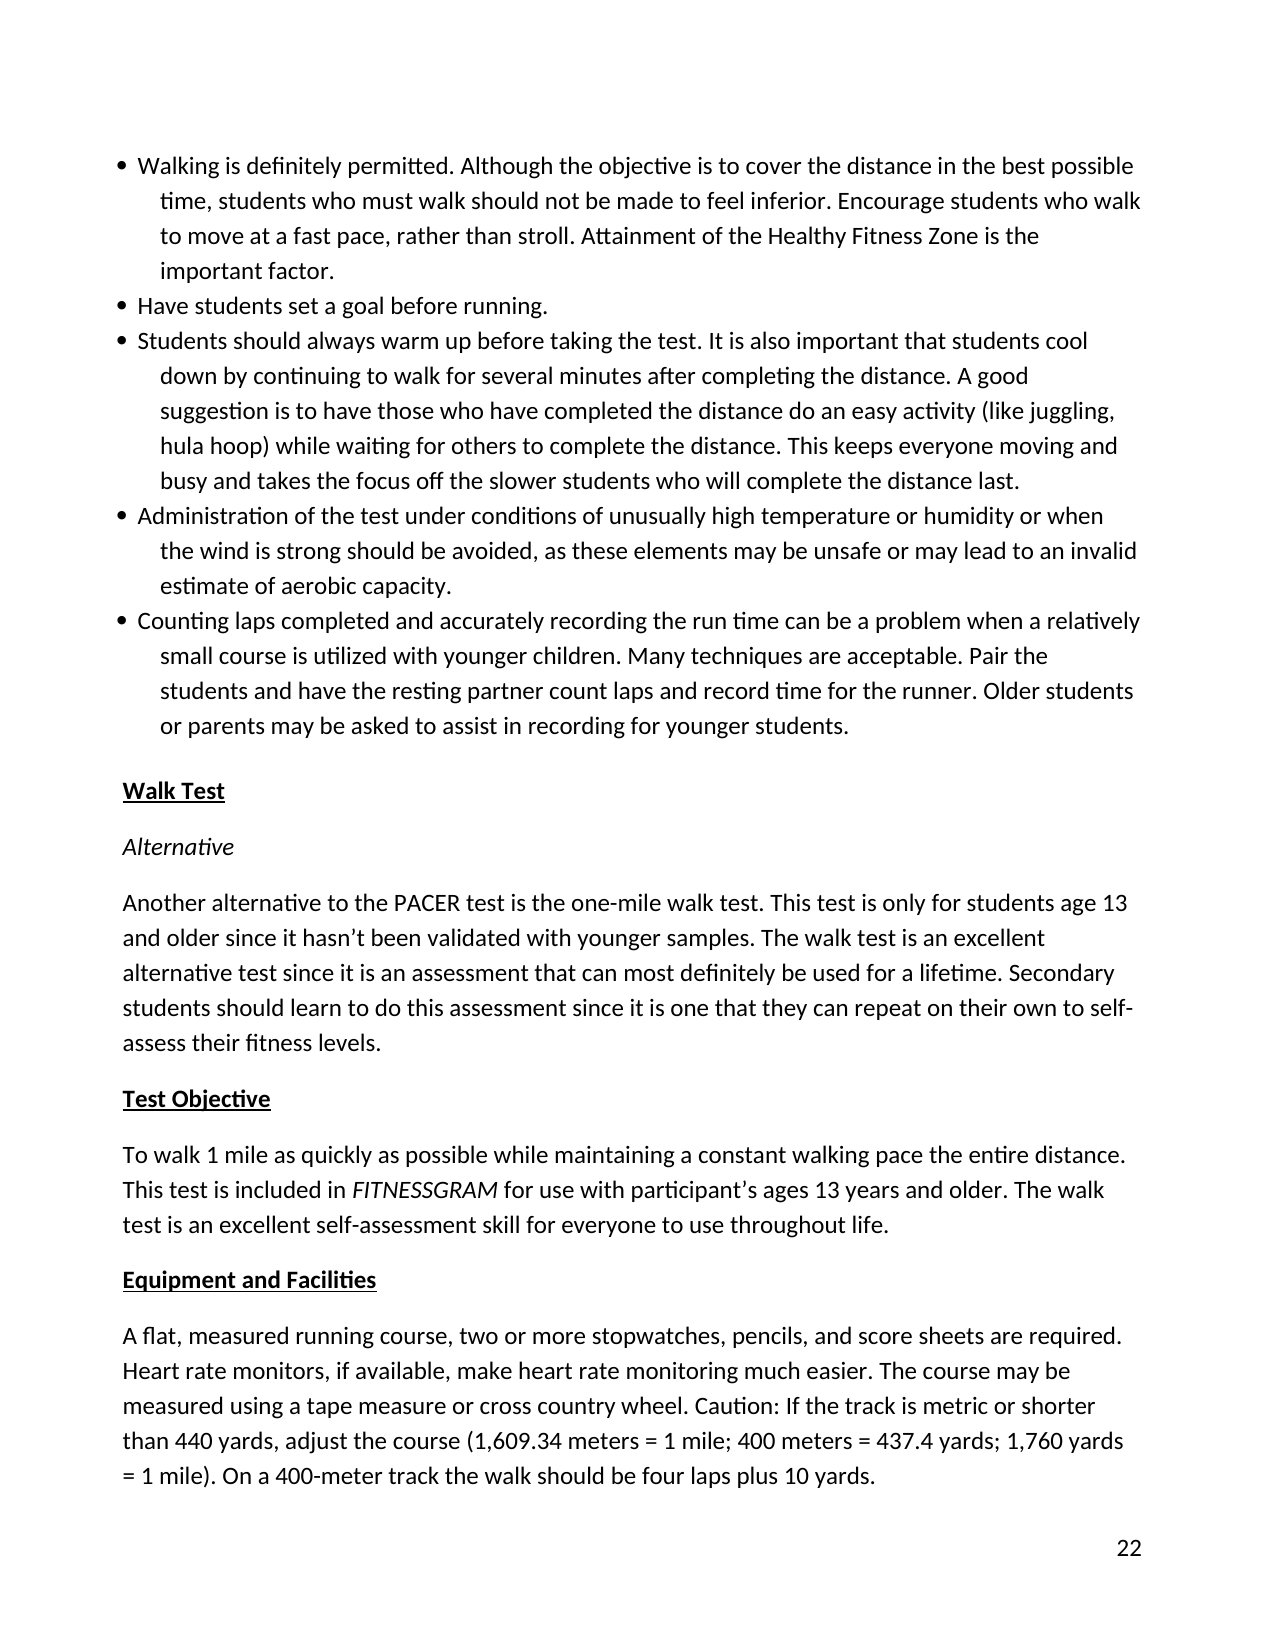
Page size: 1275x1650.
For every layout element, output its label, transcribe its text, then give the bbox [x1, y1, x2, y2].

text Equipment and Facilities [122, 1265, 1142, 1295]
text Alternative [122, 831, 1142, 862]
list Have students set a goal before running. [122, 290, 1142, 321]
list Students should always warm up before taking the test. It is also important that students cool down by continuing to walk for several minutes after completing the distance. A good suggestion is to have those who have completed the distance do an easy activity (like juggling, hula hoop) while waiting for others to complete the distance. This keeps everyone moving and busy and takes the focus off the slower students who will complete the distance last. [122, 325, 1142, 496]
text A flat, measured running course, two or more stopwatches, pencils, and score sheets are required. Heart rate monitors, if available, make heart rate monitoring much easier. The course may be measured using a tape measure or cross country wheel. Caution: If the track is metric or shorter than 440 yards, adjust the course (1,609.34 meters = 1 mile; 400 meters = 437.4 yards; 1,760 yards = 1 mile). On a 400-meter track the walk should be four laps plus 10 yards. [122, 1321, 1142, 1491]
list Walking is definitely permitted. Although the objective is to cover the distance in the best possible time, students who must walk should not be made to feel inferior. Encourage students who walk to move at a fast pace, rather than stroll. Attainment of the Healthy Fitness Zone is the important factor. [122, 150, 1142, 286]
list Counting laps completed and accurately recording the run time can be a problem when a relatively small course is utilized with younger children. Many techniques are acceptable. Pair the students and have the resting partner count laps and record time for the runner. Older students or parents may be asked to assist in recording for younger students. [122, 605, 1142, 741]
text To walk 1 mile as quickly as possible while maintaining a constant walking pace the entire distance. This test is included in FITNESSGRAM for use with participant’s ages 13 years and older. The walk test is an excellent self-assessment skill for everyone to use throughout life. [122, 1139, 1142, 1239]
text Another alternative to the PACER test is the one-mile walk test. This test is only for students age 13 and older since it hasn’t been validated with younger samples. The walk test is an excellent alternative test since it is an assessment that can most definitely be used for a lifetime. Secondary students should learn to do this assessment since it is one that they can repeat on their own to self-assess their fitness levels. [122, 887, 1142, 1058]
text Test Objective [122, 1083, 1142, 1113]
text Walk Test [122, 776, 1142, 806]
list Administration of the test under conditions of unusually high temperature or humidity or when the wind is strong should be avoided, as these elements may be unsafe or may lead to an invalid estimate of aerobic capacity. [122, 500, 1142, 601]
